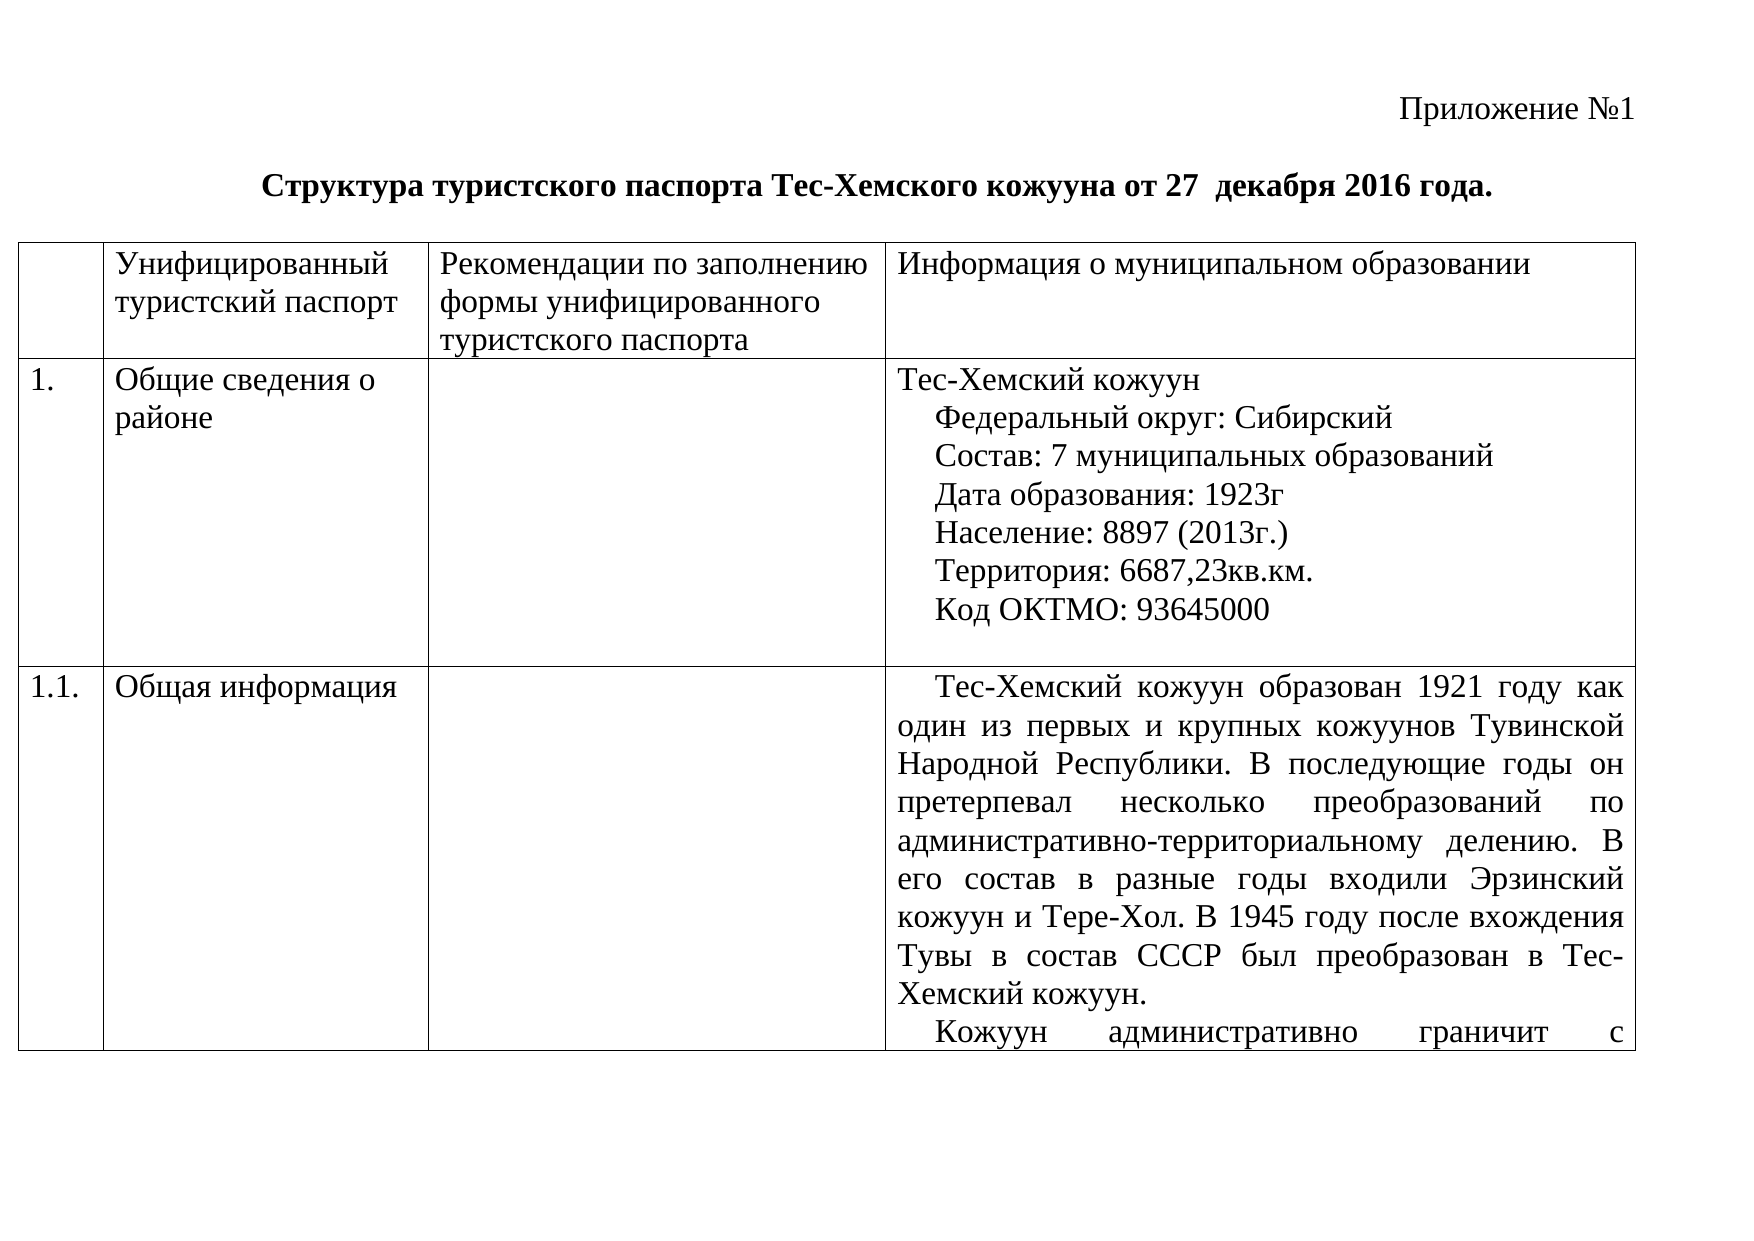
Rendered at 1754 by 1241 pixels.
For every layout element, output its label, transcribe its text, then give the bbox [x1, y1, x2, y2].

text Структура туристского паспорта Тес-Хемского кожууна от 27 декабря 2016 года. [118, 165, 1636, 204]
table_cell 1. [19, 359, 103, 666]
table_cell Общая информация [104, 667, 428, 1050]
table_cell Общие сведения о районе [104, 359, 428, 666]
table_cell [429, 359, 885, 666]
table_cell 1.1. [19, 667, 103, 1050]
text Приложение №1 [118, 89, 1636, 127]
table_cell [429, 667, 885, 1050]
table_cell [886, 667, 1635, 1050]
table_header Рекомендации по заполнению формы унифицированного туристского паспорта [429, 243, 885, 358]
table_header [19, 243, 103, 358]
table_header Унифицированный туристский паспорт [104, 243, 428, 358]
table_header Информация о муниципальном образовании [886, 243, 1635, 358]
table_cell Тес-Хемский кожуун Федеральный округ: Сибирский Состав: 7 муниципальных образований Дата образования: 1923г Население: 8897 (2013г.) Территория: 6687,23кв.км. Код ОКТМО: 93645000 [886, 359, 1635, 666]
